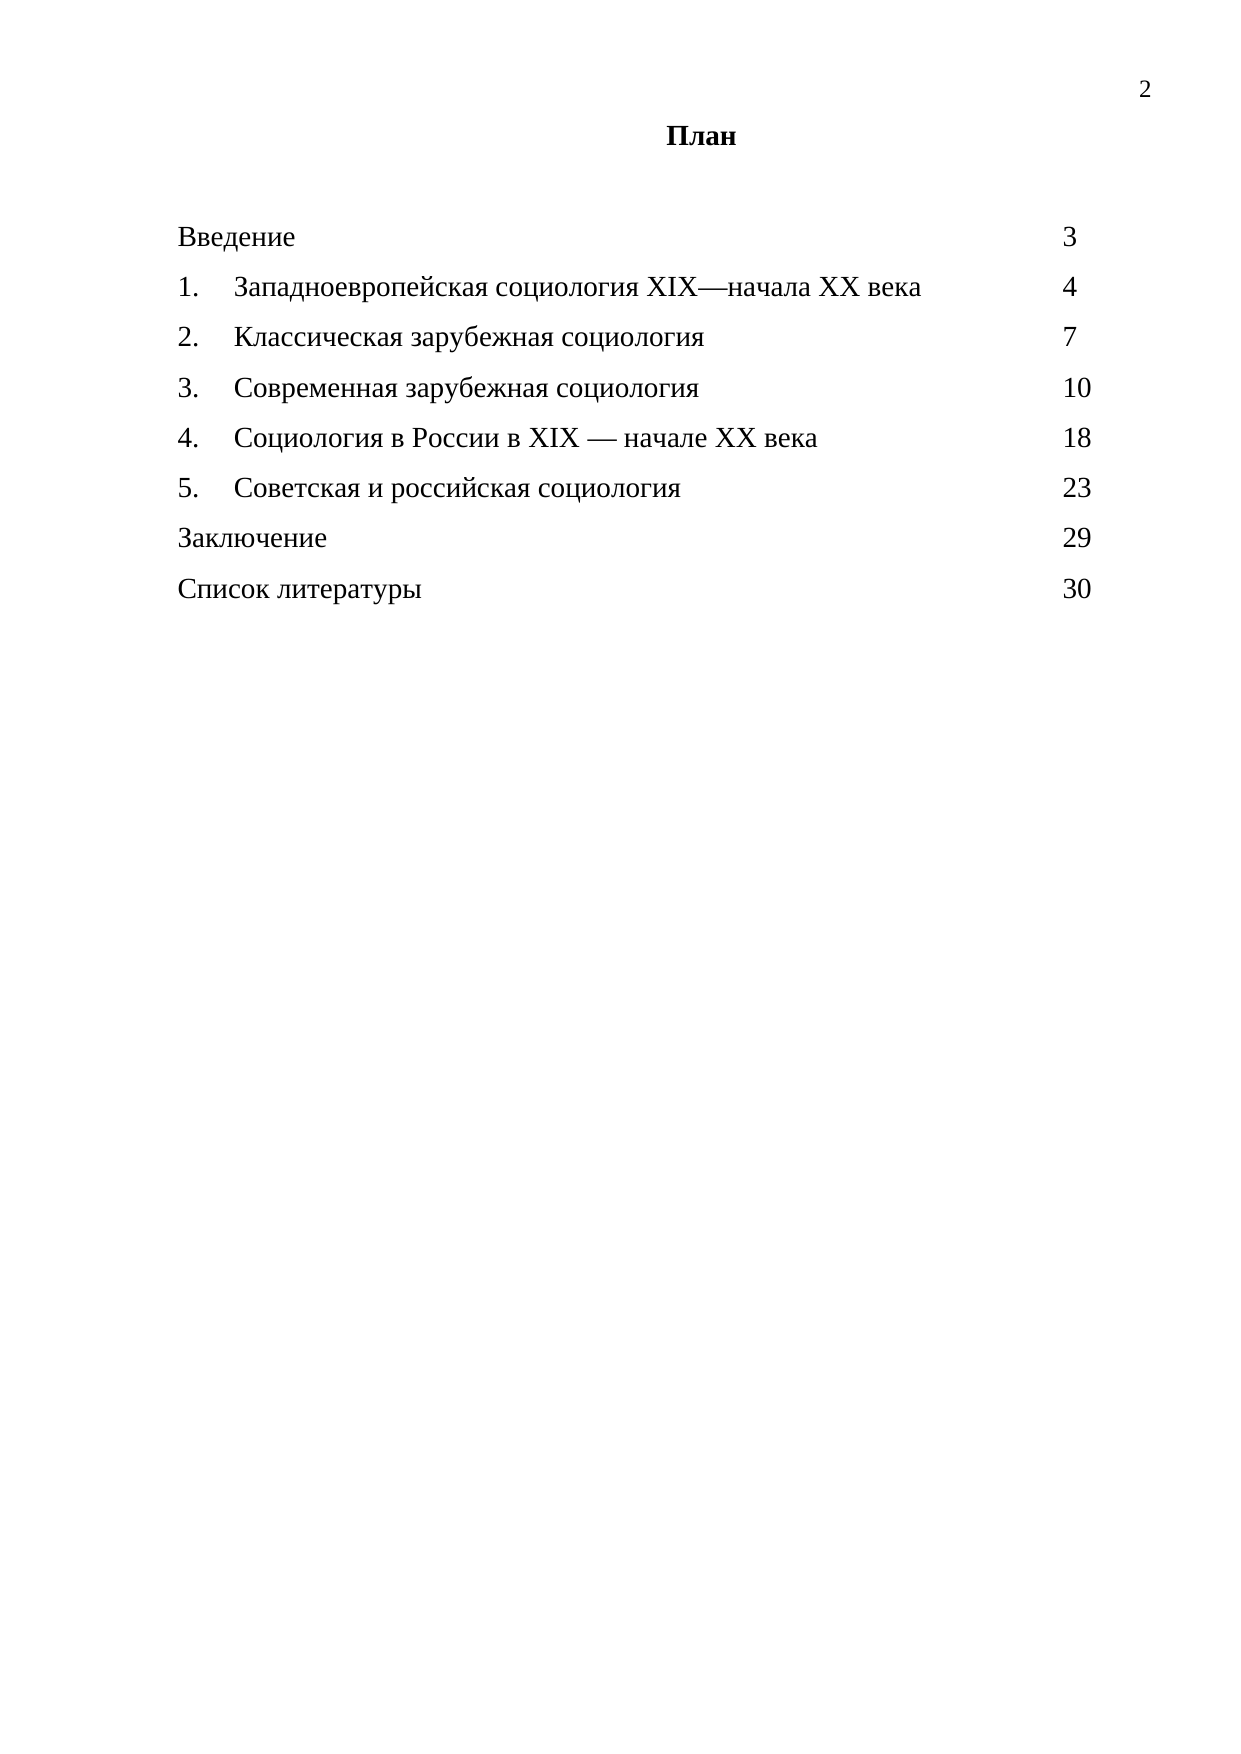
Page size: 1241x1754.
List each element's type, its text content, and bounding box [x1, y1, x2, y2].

list Советская и российская социология 23 [177, 470, 1152, 504]
text Заключение 29 [177, 521, 1152, 554]
list Западноевропейская социология XIX—начала XX века 4 [177, 269, 1152, 303]
list Современная зарубежная социология 10 [177, 370, 1152, 403]
subtitle Введение 3 [177, 219, 1152, 252]
list Классическая зарубежная социология 7 [177, 319, 1152, 353]
text Список литературы 30 [177, 571, 1152, 604]
list Социология в России в XIX — начале XX века 18 [177, 420, 1152, 453]
subtitle План [177, 118, 1152, 152]
